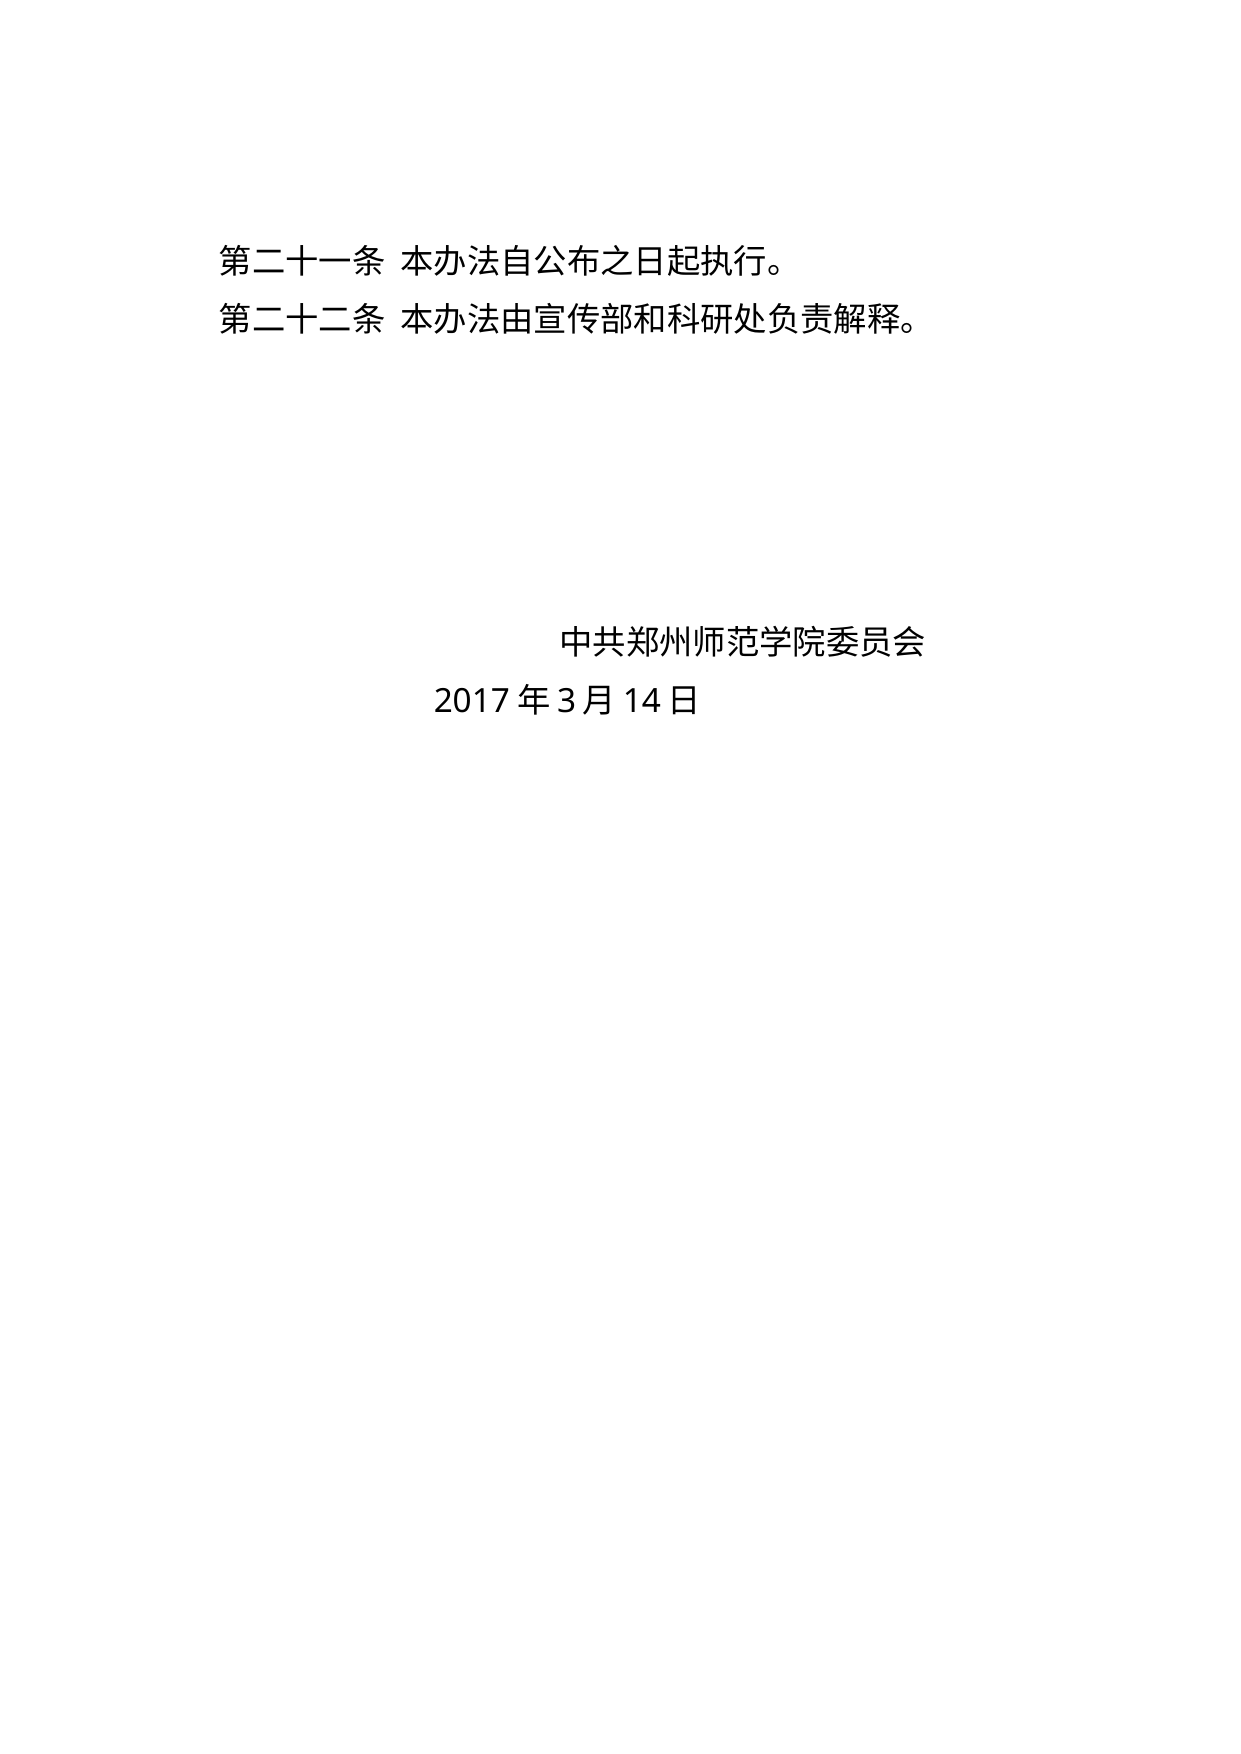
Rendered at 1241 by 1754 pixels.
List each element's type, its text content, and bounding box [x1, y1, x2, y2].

text 第二十一条 本办法自公布之日起执行。 [168, 227, 1083, 285]
text 第二十二条 本办法由宣传部和科研处负责解释。 [168, 285, 1083, 343]
text 中共郑州师范学院委员会 [168, 577, 1083, 666]
text 2017年3月14日 [165, 666, 1087, 724]
